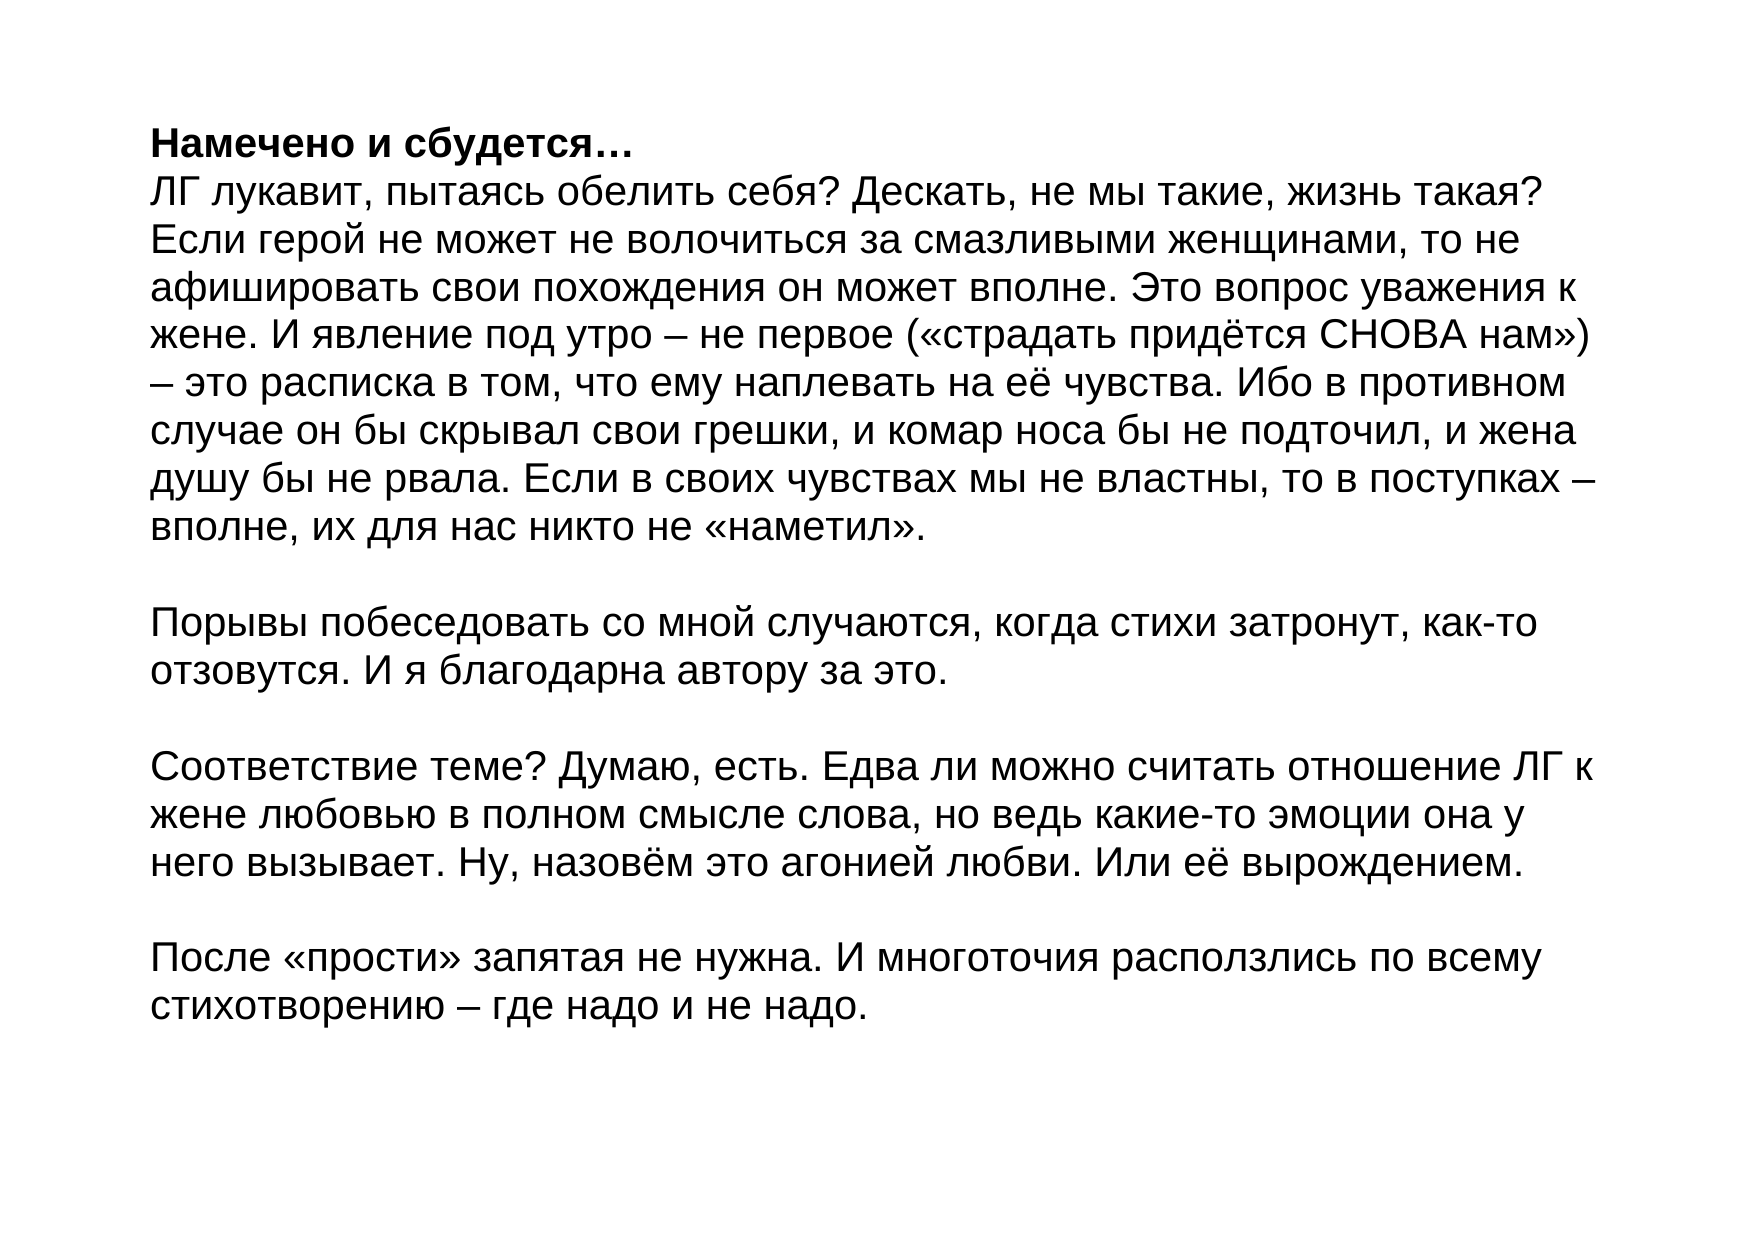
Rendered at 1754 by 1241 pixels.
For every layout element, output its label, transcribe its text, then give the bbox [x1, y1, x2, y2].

text Намечено и сбудется… [150, 118, 1604, 166]
text Соответствие теме? Думаю, есть. Едва ли можно считать отношение ЛГ к жене любовью в полном смысле слова, но ведь какие-то эмоции она у него вызывает. Ну, назовём это агонией любви. Или её вырождением. [150, 741, 1604, 885]
text Если герой не может не волочиться за смазливыми женщинами, то не афишировать свои похождения он может вполне. Это вопрос уважения к жене. И явление под утро – не первое («страдать придётся СНОВА нам») – это расписка в том, что ему наплевать на её чувства. Ибо в противном случае он бы скрывал свои грешки, и комар носа бы не подточил, и жена душу бы не рвала. Если в своих чувствах мы не властны, то в поступках – вполне, их для нас никто не «наметил». [150, 214, 1604, 549]
text ЛГ лукавит, пытаясь обелить себя? Дескать, не мы такие, жизнь такая? [150, 166, 1604, 214]
text Порывы побеседовать со мной случаются, когда стихи затронут, как-то отзовутся. И я благодарна автору за это. [150, 597, 1604, 693]
text После «прости» запятая не нужна. И многоточия расползлись по всему стихотворению – где надо и не надо. [150, 933, 1604, 1028]
